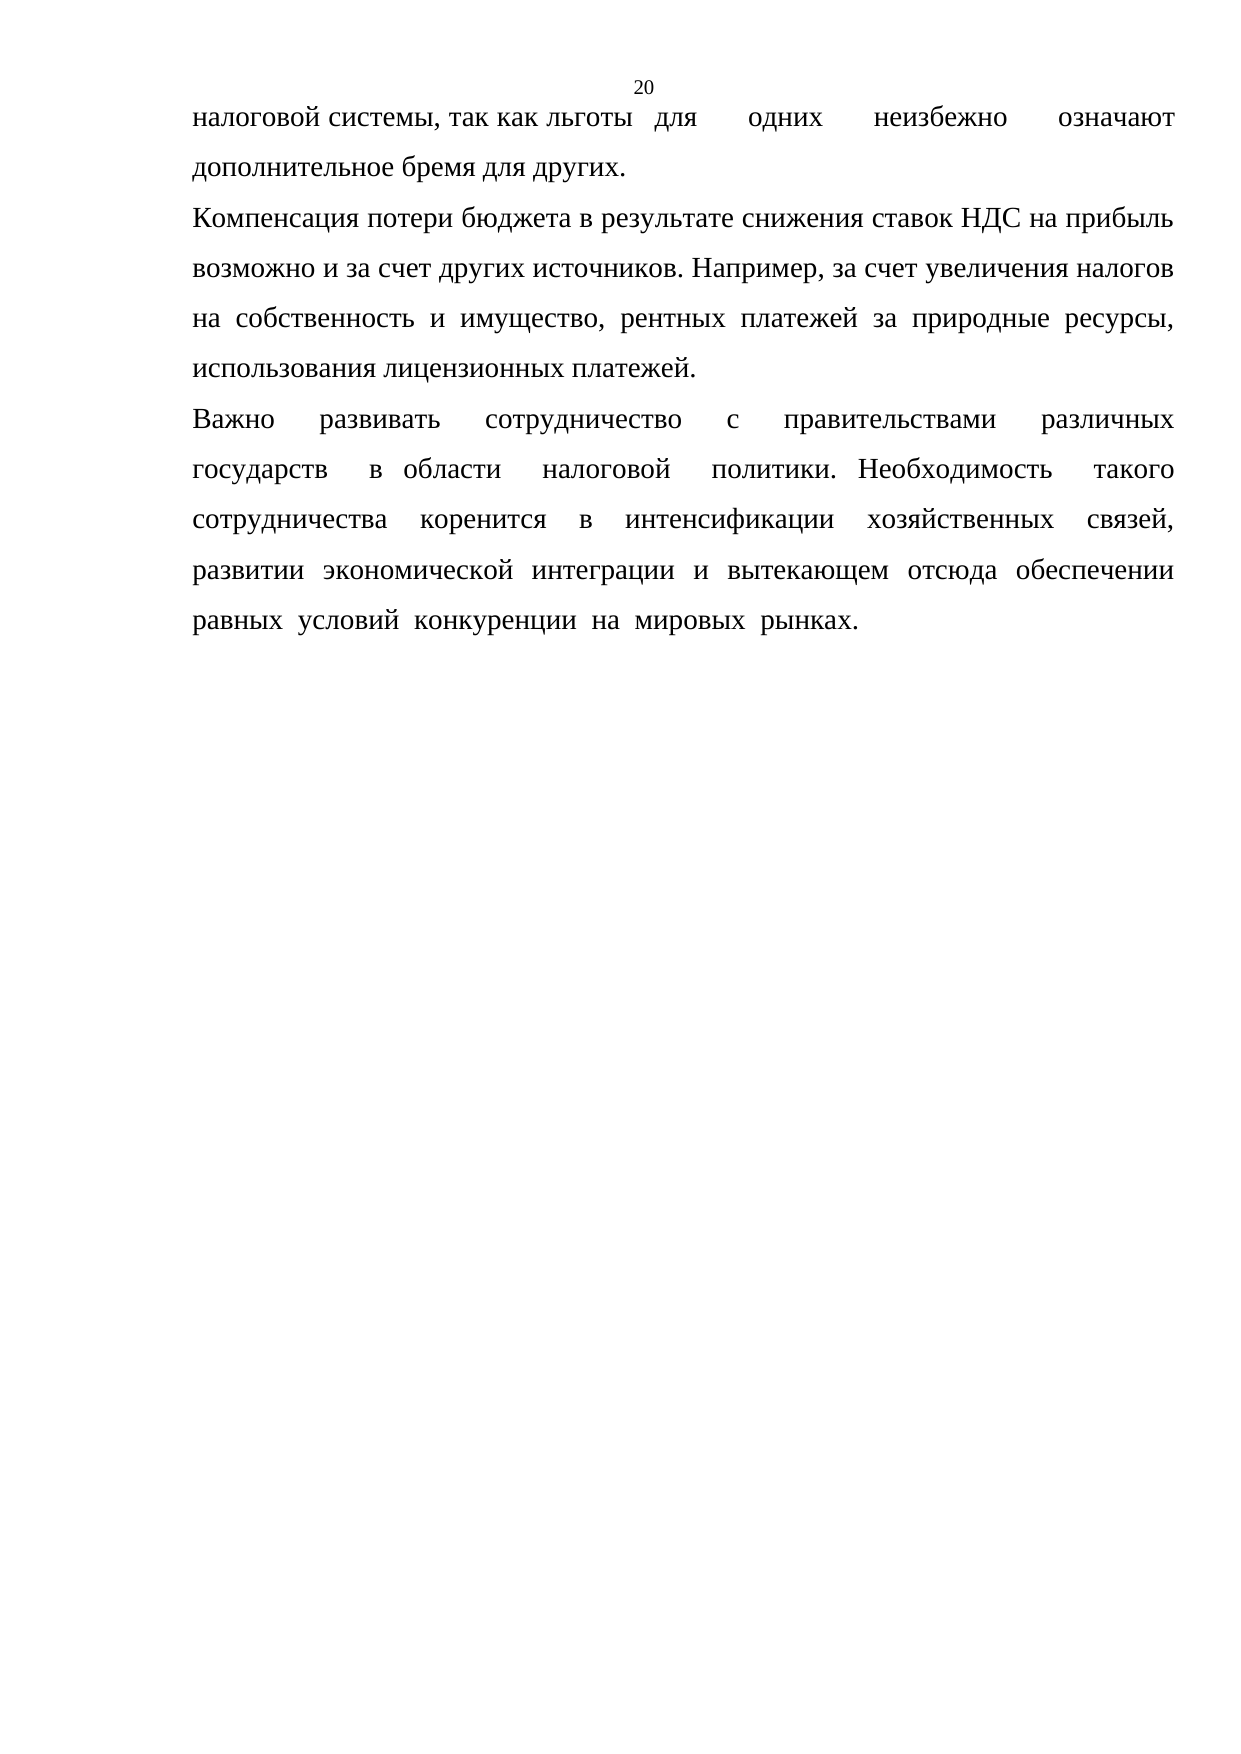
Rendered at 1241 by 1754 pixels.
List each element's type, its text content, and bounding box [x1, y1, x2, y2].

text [192, 99, 1175, 183]
text Компенсация потери бюджета в результате снижения ставок НДС на прибыль возможно и за счет других источников. Например, за счет увеличения налогов на собственность и имущество, рентных платежей за природные ресурсы, использования лицензионных платежей. [192, 200, 1175, 384]
text Важно развивать сотрудничество с правительствами различных государств в области налоговой политики. Необходимость такого сотрудничества коренится в интенсификации хозяйственных связей, развитии экономической интеграции и вытекающем отсюда обеспечении равных условий конкуренции на мировых рынках. [192, 401, 1175, 636]
